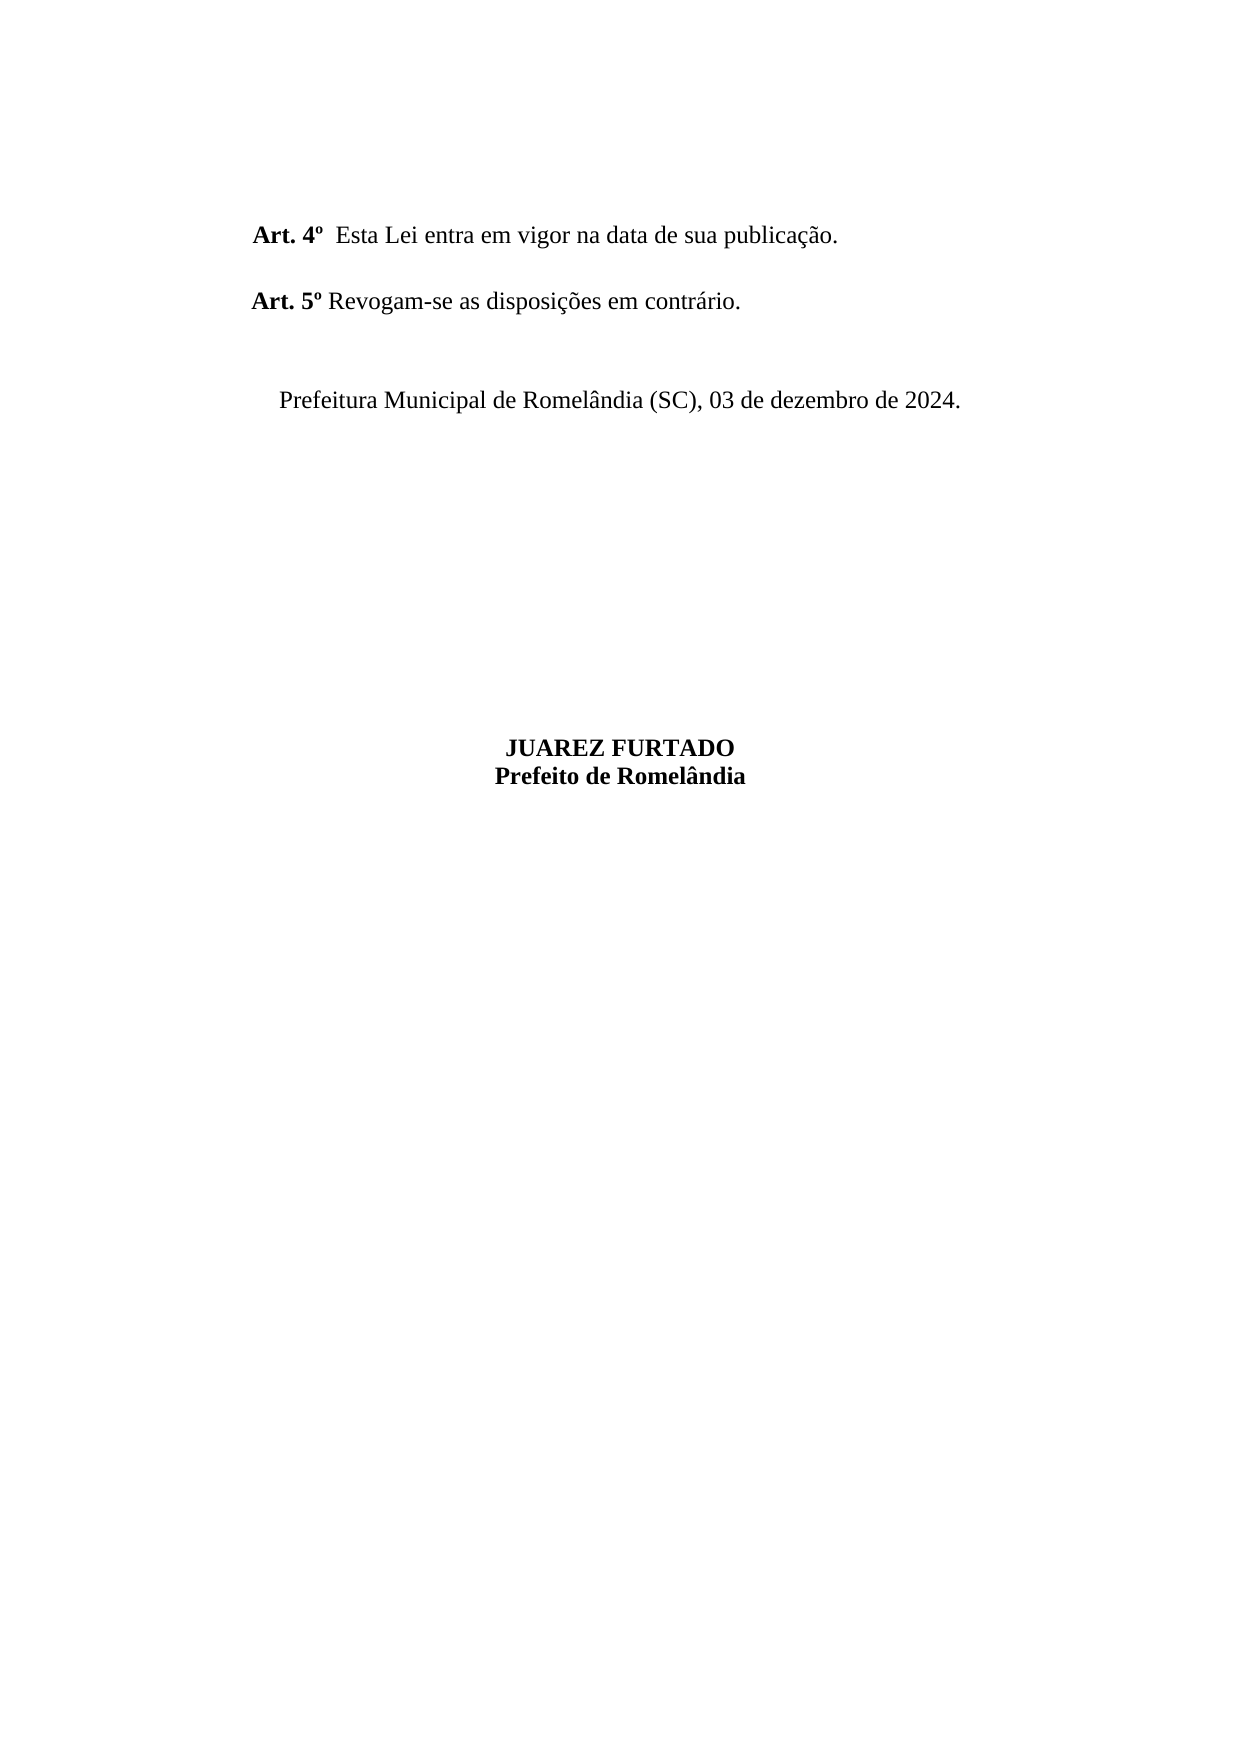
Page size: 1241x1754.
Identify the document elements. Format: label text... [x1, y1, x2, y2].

text JUAREZ FURTADO [177, 733, 1063, 761]
text Prefeitura Municipal de Romelândia (SC), 03 de dezembro de 2024. [177, 386, 1063, 414]
text Art. 5º Revogam-se as disposições em contrário. [177, 286, 1063, 315]
text Art. 4º Esta Lei entra em vigor na data de sua publicação. [177, 220, 1063, 249]
text Prefeito de Romelândia [177, 761, 1063, 790]
